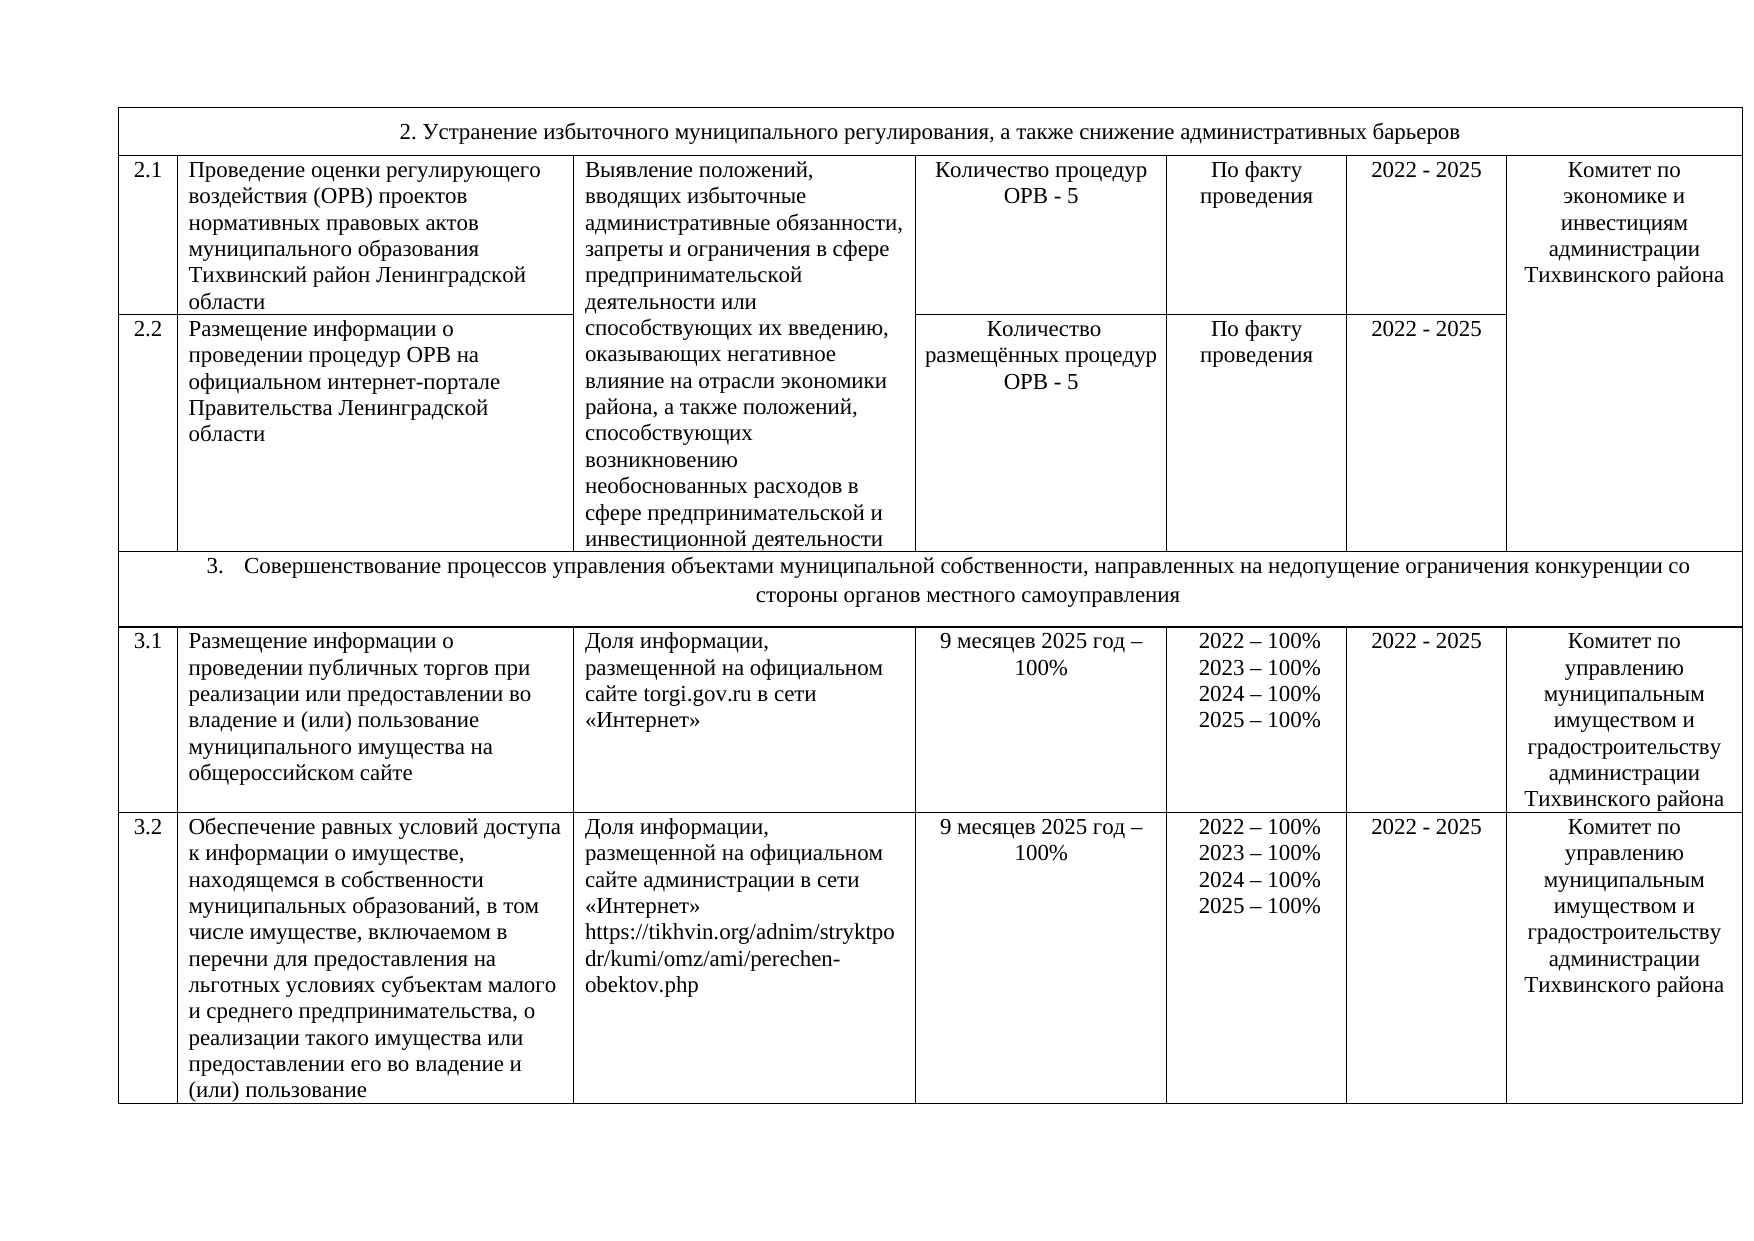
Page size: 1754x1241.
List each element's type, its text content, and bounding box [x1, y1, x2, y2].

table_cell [1507, 156, 1742, 551]
table_cell 2. Устранение избыточного муниципального регулирования, а также снижение административных барьеров [119, 108, 1742, 155]
table_cell 2022 - 2025 [1347, 315, 1506, 551]
table_cell 2022 – 100% 2023 – 100% 2024 – 100% 2025 – 100% [1167, 628, 1346, 812]
table_cell Комитет по управлению муниципальным имуществом и градостроительству администрации Тихвинского района [1507, 628, 1742, 812]
table_cell 2.1 [119, 156, 177, 314]
table_cell 2022 – 100% 2023 – 100% 2024 – 100% 2025 – 100% [1167, 813, 1346, 1103]
table_cell 3.2 [119, 813, 177, 1103]
table_cell 9 месяцев 2025 год – 100% [916, 813, 1166, 1103]
table_cell Совершенствование процессов управления объектами муниципальной собственности, направленных на недопущение ограничения конкуренции со стороны органов местного самоуправления [119, 552, 1742, 626]
table_cell 2.2 [119, 315, 177, 551]
table_cell 9 месяцев 2025 год – 100% [916, 628, 1166, 812]
table_cell Проведение оценки регулирующего воздействия (ОРВ) проектов нормативных правовых актов муниципального образования Тихвинский район Ленинградской области [178, 156, 573, 314]
table_cell Доля информации, размещенной на официальном сайте администрации в сети «Интернет» https://tikhvin.org/adnim/stryktpodr/kumi/omz/ami/perechen-obektov.php [574, 813, 915, 1103]
table_cell Количество размещённых процедур ОРВ - 5 [916, 315, 1166, 551]
table_cell Количество процедур ОРВ - 5 [916, 156, 1166, 314]
table_cell 2022 - 2025 [1347, 628, 1506, 812]
table_cell 2022 - 2025 [1347, 156, 1506, 314]
table_cell 2022 - 2025 [1347, 813, 1506, 1103]
table_cell Размещение информации о проведении процедур ОРВ на официальном интернет-портале Правительства Ленинградской области [178, 315, 573, 551]
table_cell Обеспечение равных условий доступа к информации о имуществе, находящемся в собственности муниципальных образований, в том числе имуществе, включаемом в перечни для предоставления на льготных условиях субъектам малого и среднего предпринимательства, о реализации такого имущества или предоставлении его во владение и (или) пользование [178, 813, 573, 1103]
table_cell По факту проведения [1167, 156, 1346, 314]
table_cell 3.1 [119, 628, 177, 812]
table_cell Размещение информации о проведении публичных торгов при реализации или предоставлении во владение и (или) пользование муниципального имущества на общероссийском сайте [178, 628, 573, 812]
table_cell Выявление положений, вводящих избыточные административные обязанности, запреты и ограничения в сфере предпринимательской деятельности или способствующих их введению, оказывающих негативное влияние на отрасли экономики района, а также положений, способствующих возникновению необоснованных расходов в сфере предпринимательской и инвестиционной деятельности [574, 156, 915, 551]
table_cell Комитет по управлению муниципальным имуществом и градостроительству администрации Тихвинского района [1507, 813, 1742, 1103]
table_cell По факту проведения [1167, 315, 1346, 551]
table_cell Доля информации, размещенной на официальном сайте torgi.gov.ru в сети «Интернет» [574, 628, 915, 812]
